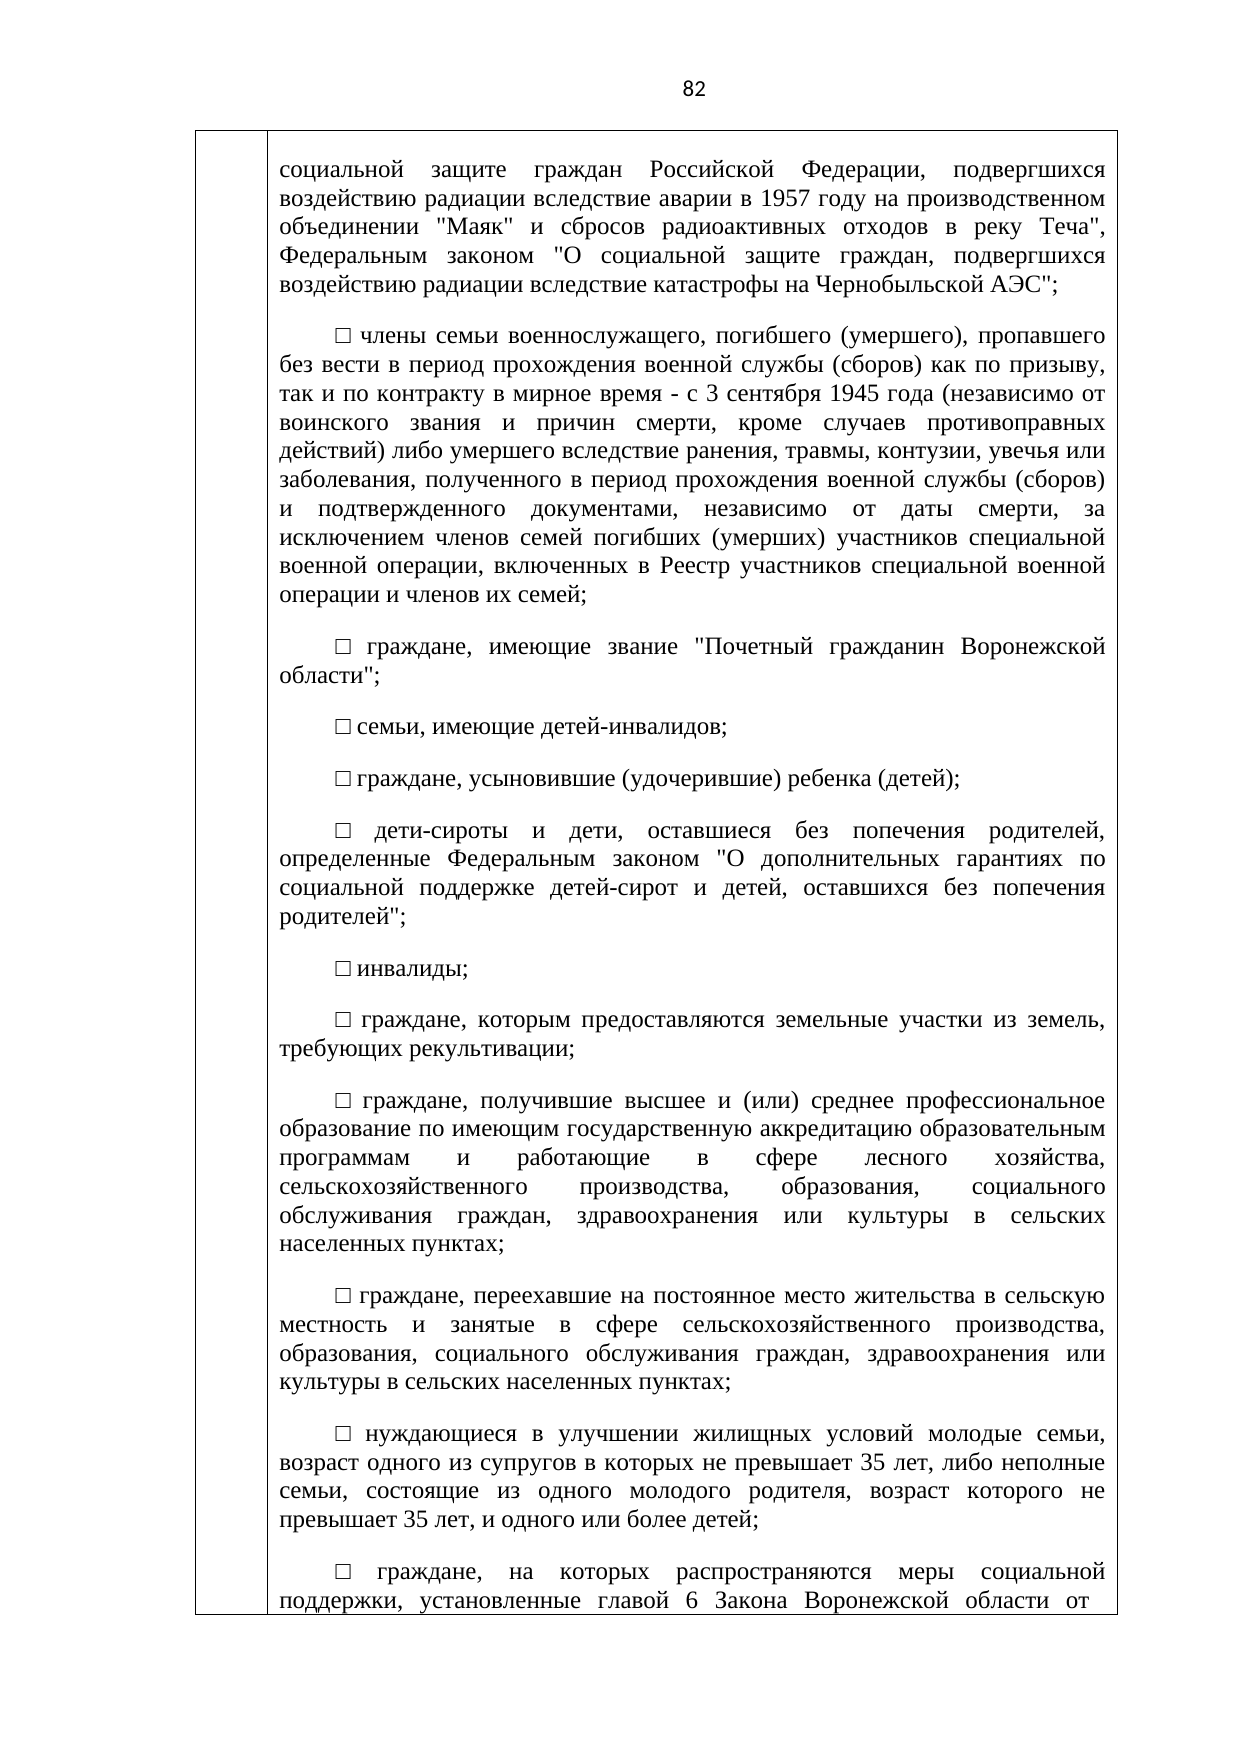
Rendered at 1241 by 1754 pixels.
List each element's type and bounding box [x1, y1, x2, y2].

table_cell [196, 131, 267, 1613]
table_cell [268, 131, 1117, 1613]
